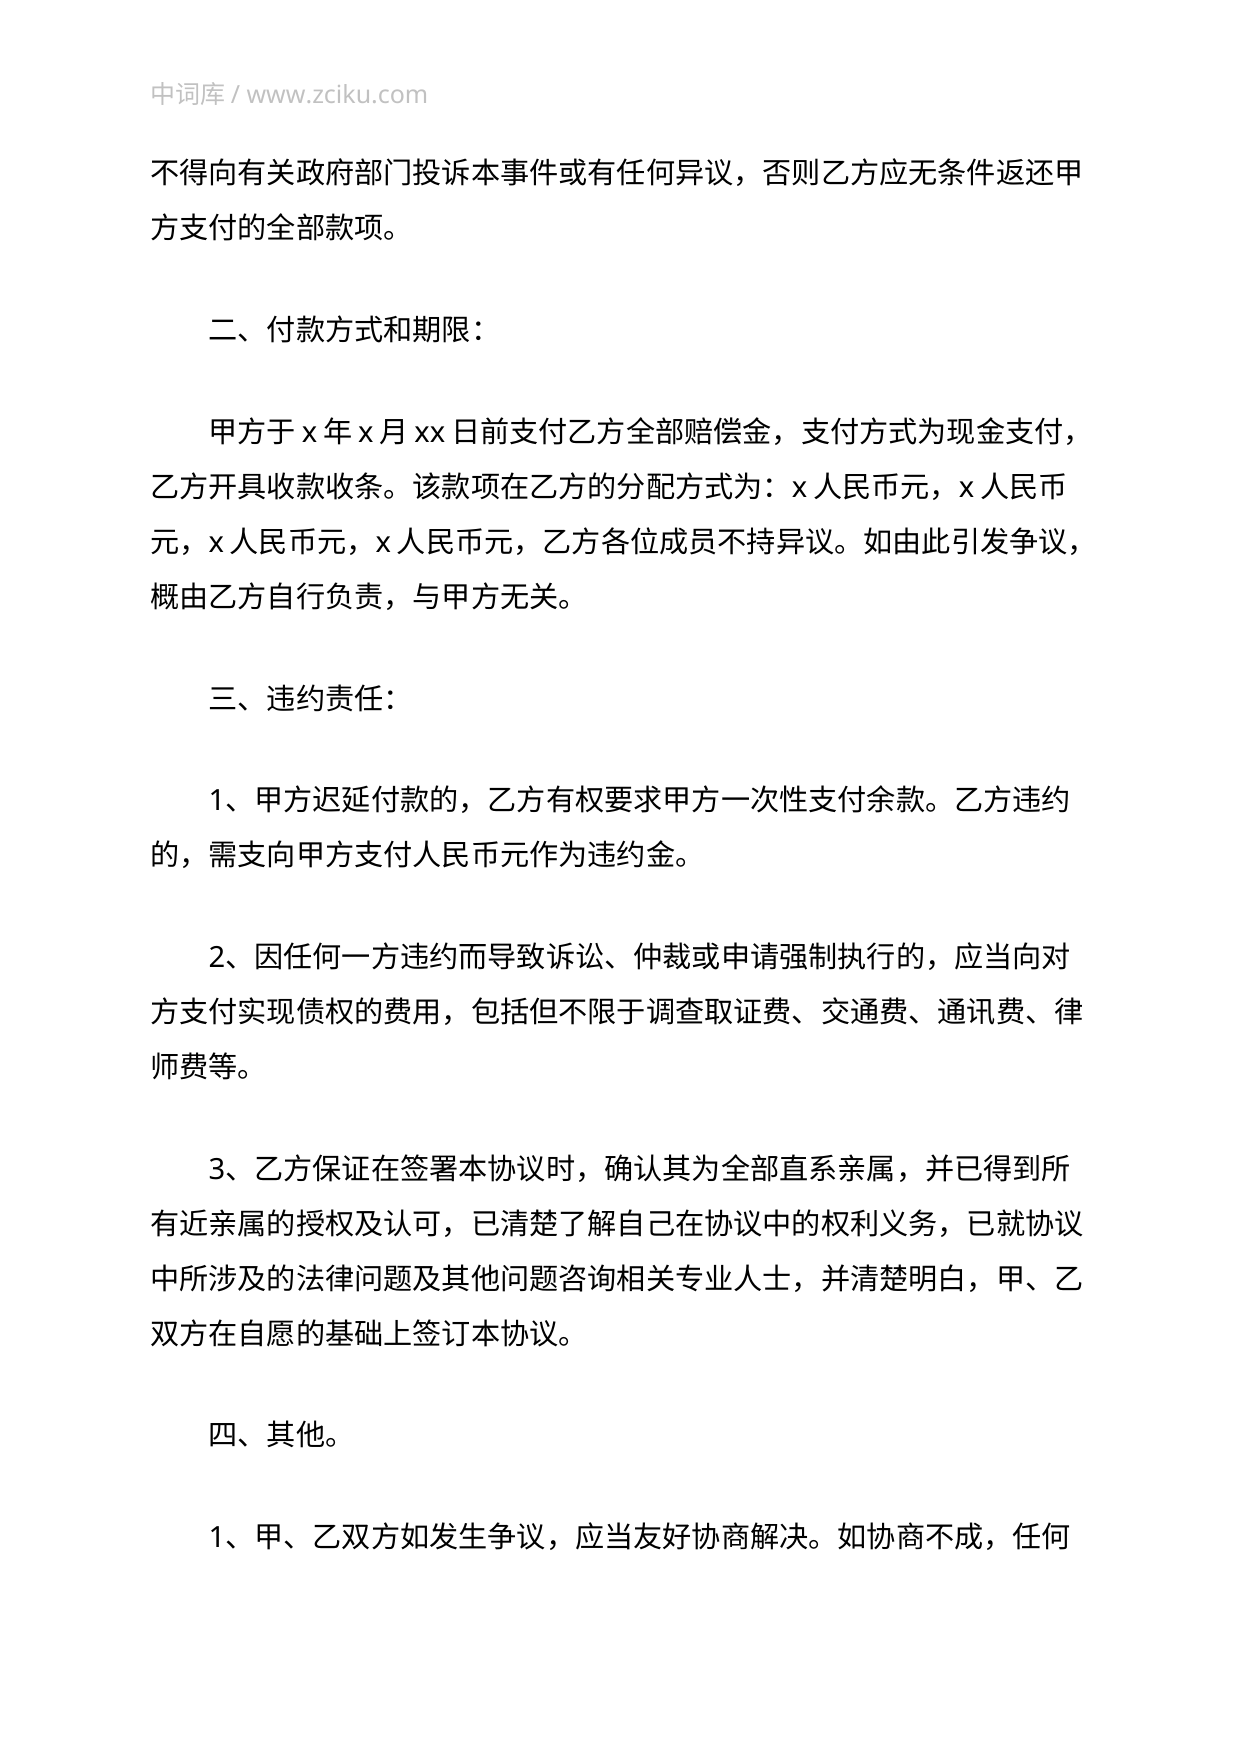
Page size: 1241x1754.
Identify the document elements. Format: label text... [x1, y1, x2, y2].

text 四、其他。 [150, 1412, 1090, 1454]
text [150, 150, 1090, 247]
text 1、甲方迟延付款的，乙方有权要求甲方一次性支付余款。乙方违约的，需支向甲方支付人民币元作为违约金。 [150, 777, 1090, 874]
text 二、付款方式和期限： [150, 307, 1090, 349]
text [150, 1514, 1090, 1556]
text 2、因任何一方违约而导致诉讼、仲裁或申请强制执行的，应当向对方支付实现债权的费用，包括但不限于调查取证费、交通费、通讯费、律师费等。 [150, 934, 1090, 1086]
text 甲方于x年x月xx日前支付乙方全部赔偿金，支付方式为现金支付，乙方开具收款收条。该款项在乙方的分配方式为：x人民币元，x人民币元，x人民币元，x人民币元，乙方各位成员不持异议。如由此引发争议，概由乙方自行负责，与甲方无关。 [150, 408, 1090, 616]
text 3、乙方保证在签署本协议时，确认其为全部直系亲属，并已得到所有近亲属的授权及认可，已清楚了解自己在协议中的权利义务，已就协议中所涉及的法律问题及其他问题咨询相关专业人士，并清楚明白，甲、乙双方在自愿的基础上签订本协议。 [150, 1145, 1090, 1352]
text 三、违约责任： [150, 675, 1090, 717]
